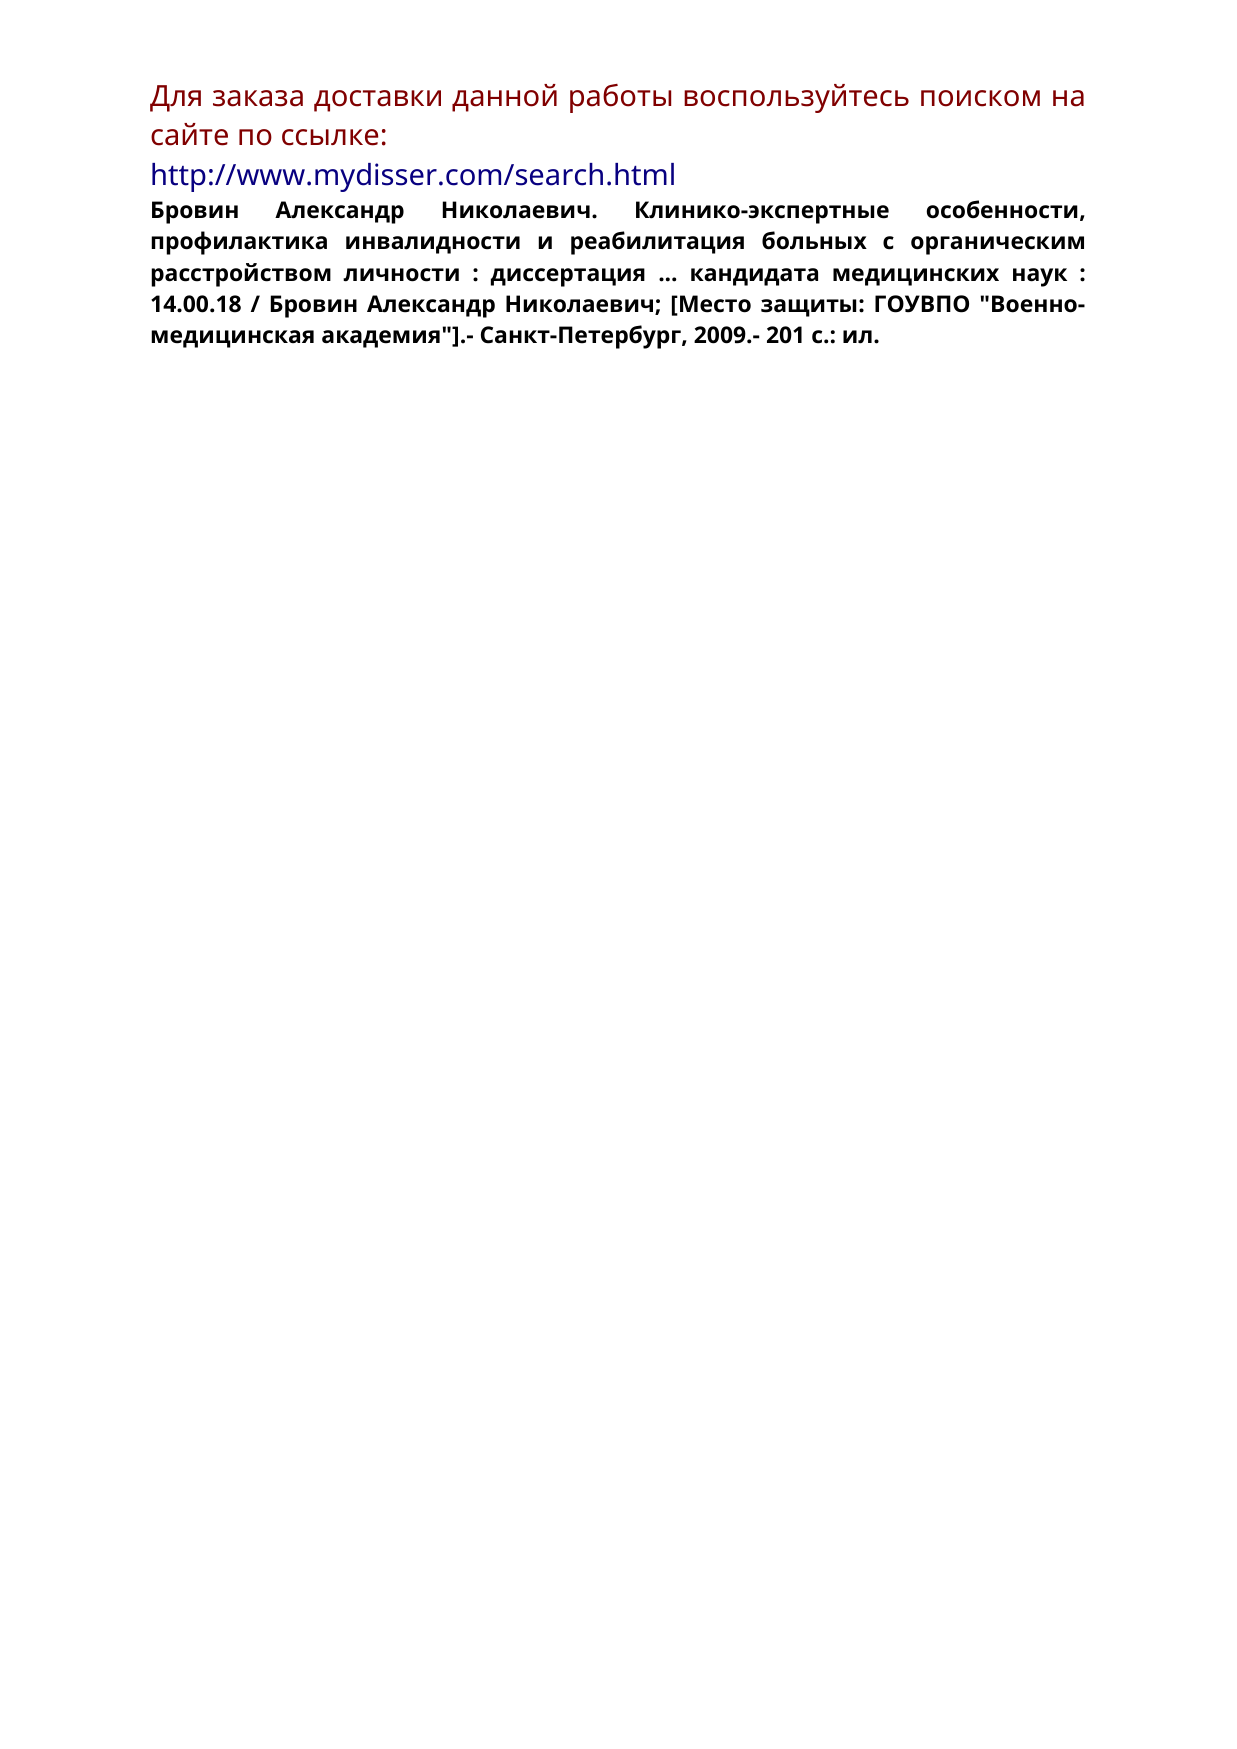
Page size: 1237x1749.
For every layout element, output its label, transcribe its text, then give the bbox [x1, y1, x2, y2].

text Бровин Александр Николаевич. Клинико-экспертные особенности, профилактика инвалидности и реабилитация больных с органическим расстройством личности : диссертация ... кандидата медицинских наук : 14.00.18 / Бровин Александр Николаевич; [Место защиты: ГОУВПО "Военно-медицинская академия"].- Санкт-Петербург, 2009.- 201 с.: ил. [150, 194, 1086, 350]
